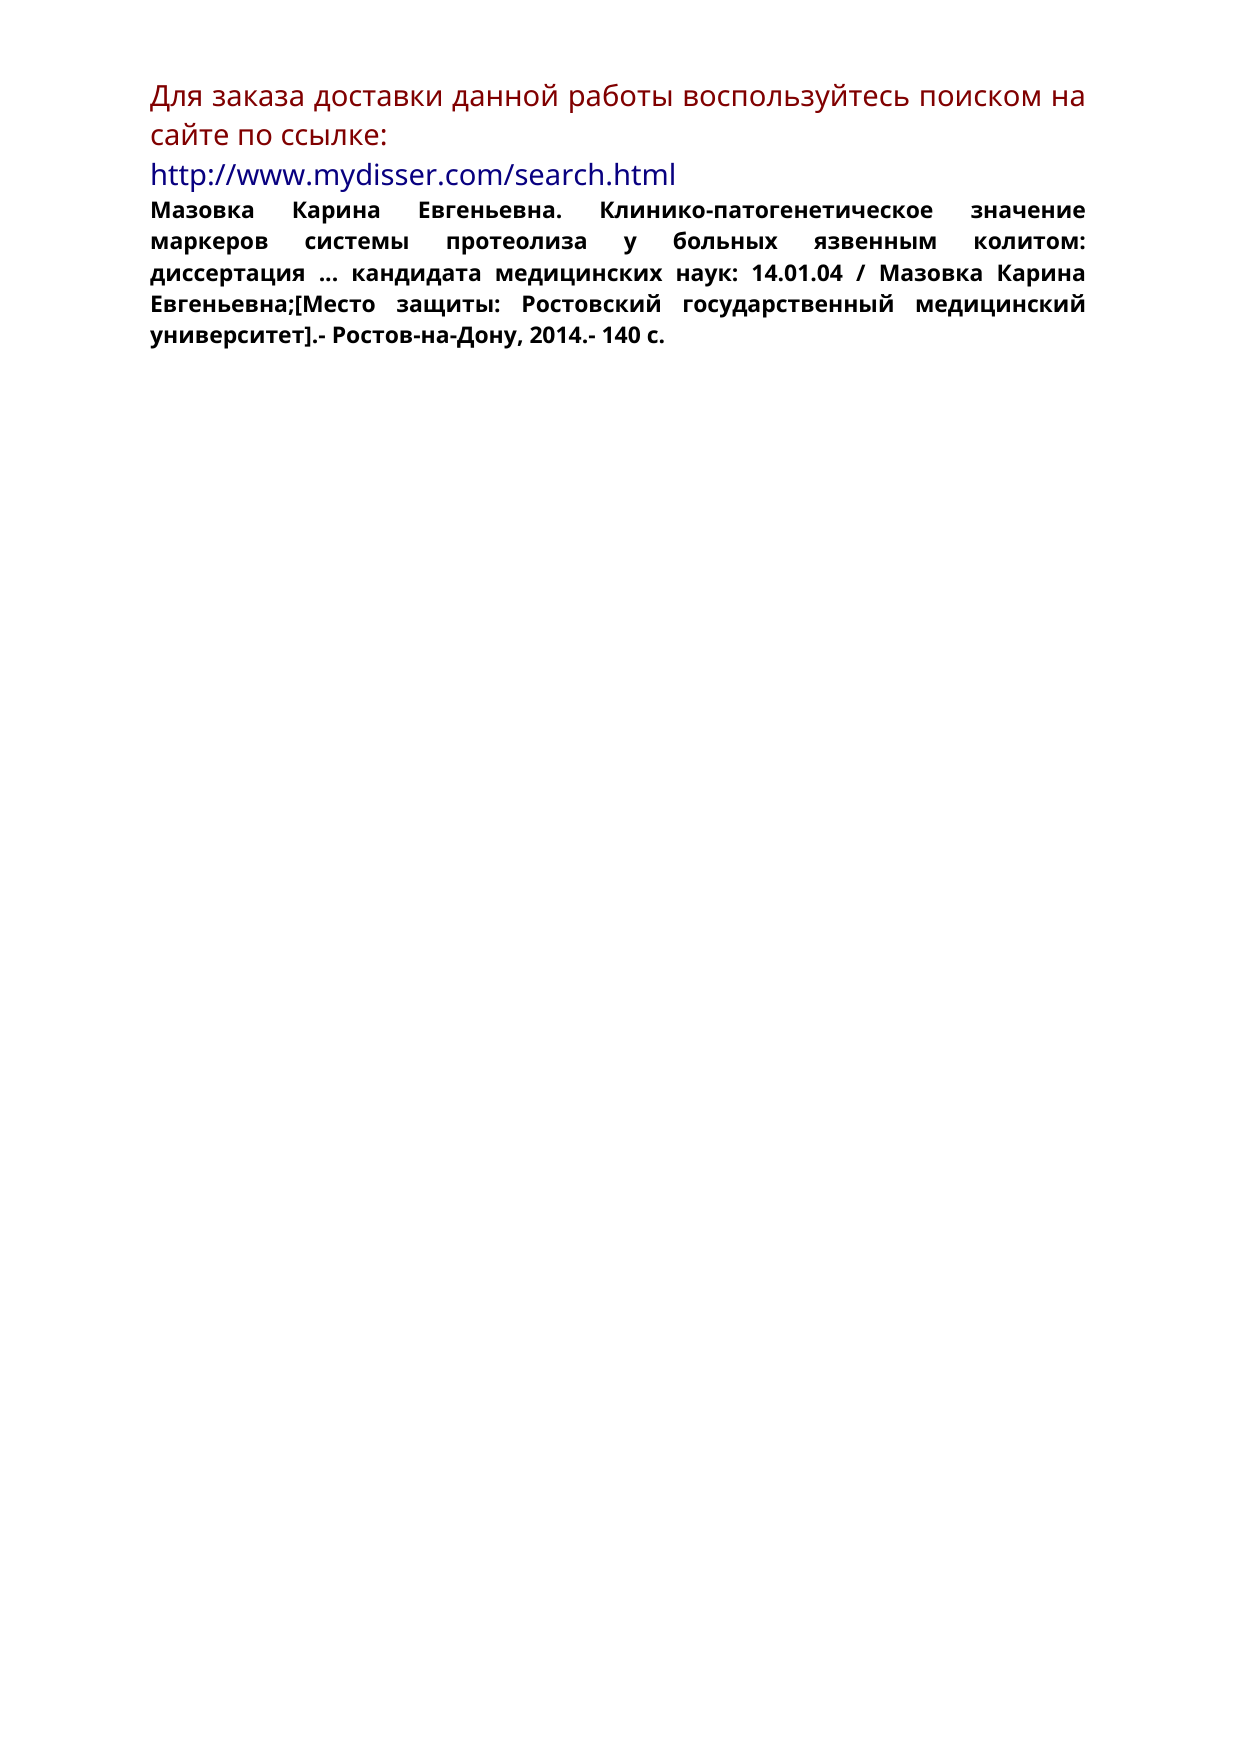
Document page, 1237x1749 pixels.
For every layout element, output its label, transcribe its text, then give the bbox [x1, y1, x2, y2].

text Мазовка Карина Евгеньевна. Клинико-патогенетическое значение маркеров системы протеолиза у больных язвенным колитом: диссертация ... кандидата медицинских наук: 14.01.04 / Мазовка Карина Евгеньевна;[Место защиты: Ростовский государственный медицинский университет].- Ростов-на-Дону, 2014.- 140 с. [150, 194, 1086, 350]
